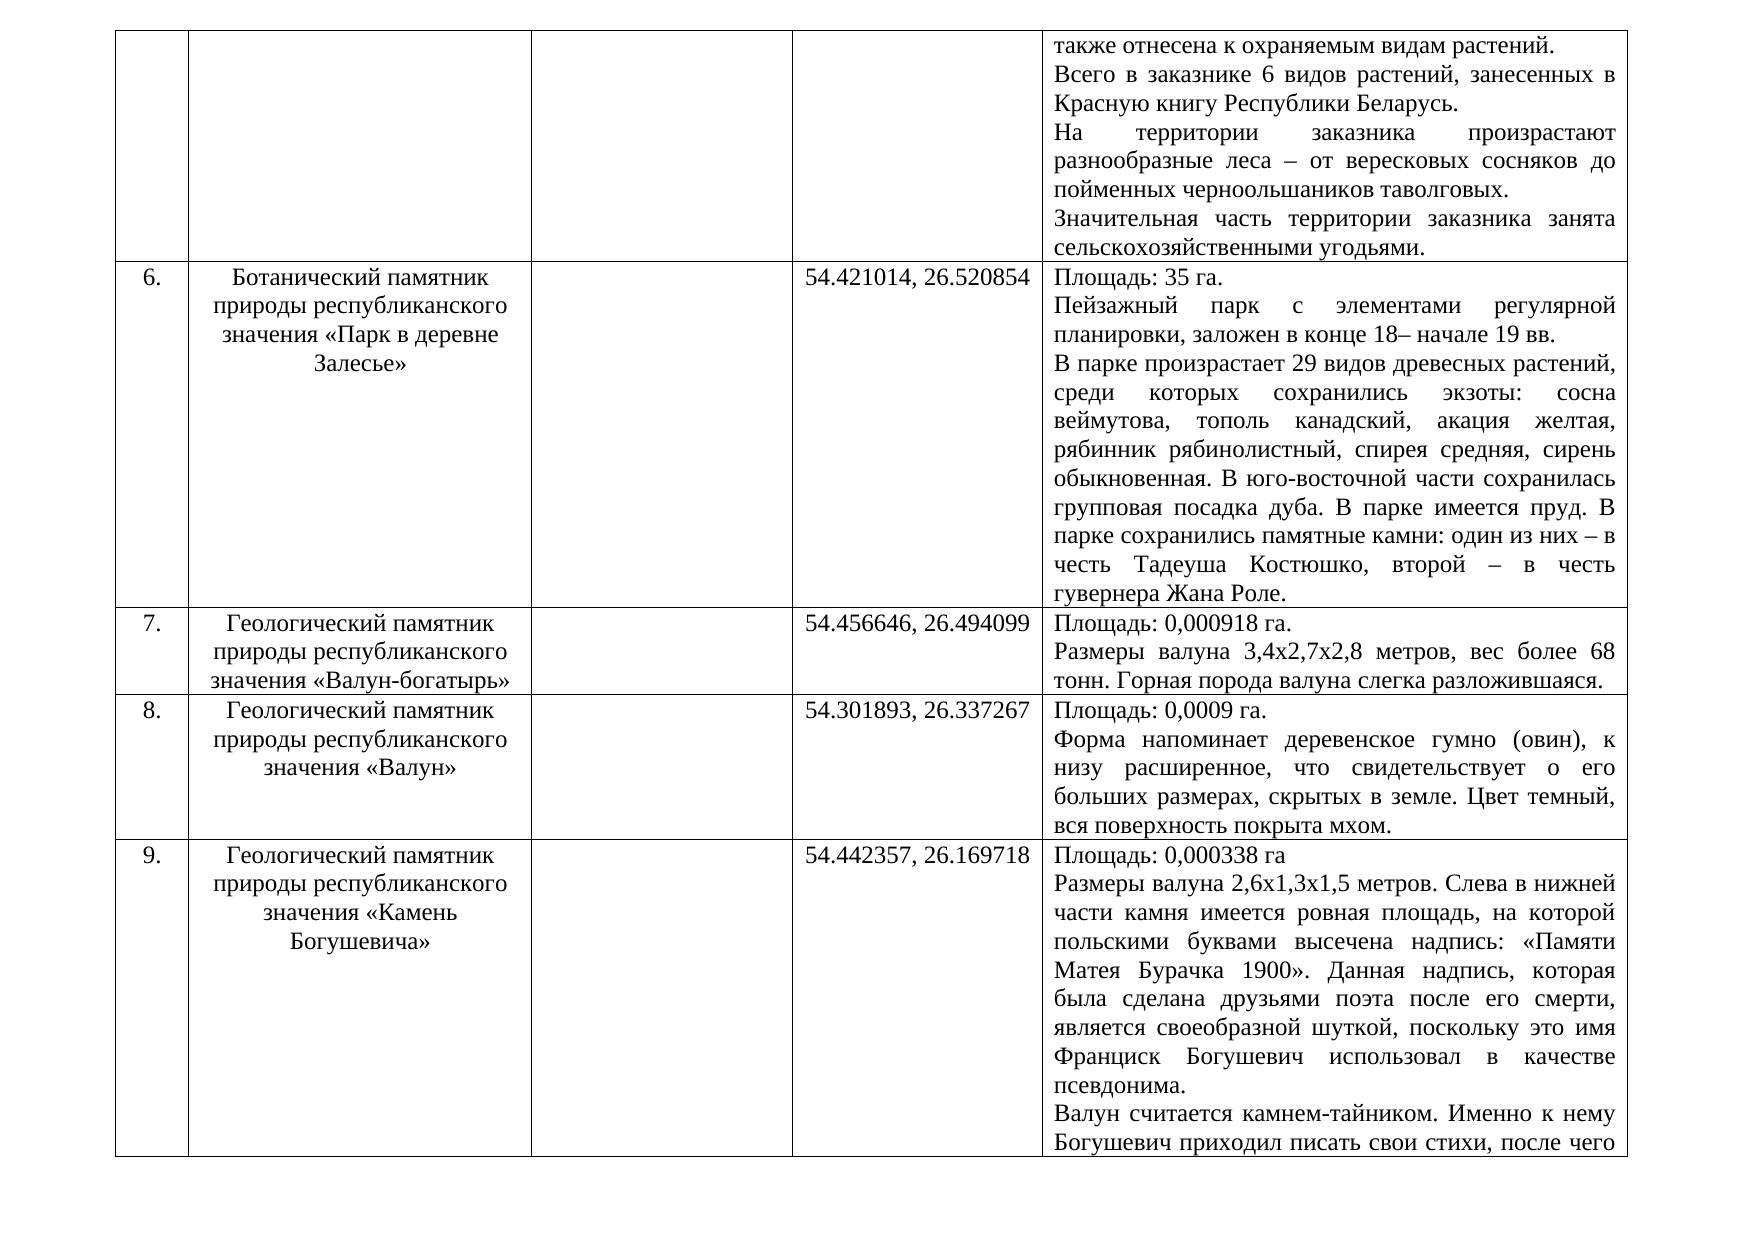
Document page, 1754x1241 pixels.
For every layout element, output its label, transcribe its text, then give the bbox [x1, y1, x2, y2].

table_cell Площадь: 35 га. Пейзажный парк с элементами регулярной планировки, заложен в конце 18– начале 19 вв. В парке произрастает 29 видов древесных растений, среди которых сохранились экзоты: сосна веймутова, тополь канадский, акация желтая, рябинник рябинолистный, спирея средняя, сирень обыкновенная. В юго-восточной части сохранилась групповая посадка дуба. В парке имеется пруд. В парке сохранились памятные камни: один из них – в честь Тадеуша Костюшко, второй – в честь гувернера Жана Роле. [1043, 262, 1627, 607]
table_cell Геологический памятник природы республиканского значения «Валун» [189, 695, 531, 839]
table_cell 7. [116, 608, 188, 694]
table_cell 8. [116, 695, 188, 839]
table_cell [532, 840, 792, 1156]
table_cell Геологический памятник природы республиканского значения «Валун-богатырь» [189, 608, 531, 694]
table_cell Ботанический памятник природы республиканского значения «Парк в деревне Залесье» [189, 262, 531, 607]
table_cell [189, 840, 531, 1156]
table_cell [532, 31, 792, 261]
table_cell [532, 608, 792, 694]
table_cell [1043, 31, 1627, 261]
table_cell [532, 262, 792, 607]
table_cell Площадь: 0,0009 га. Форма напоминает деревенское гумно (овин), к низу расширенное, что свидетельствует о его больших размерах, скрытых в земле. Цвет темный, вся поверхность покрыта мхом. [1043, 695, 1627, 839]
table_cell Площадь: 0,000918 га. Размеры валуна 3,4х2,7х2,8 метров, вес более 68 тонн. Горная порода валуна слегка разложившаяся. [1043, 608, 1627, 694]
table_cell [793, 840, 1042, 1156]
table_cell 54.421014, 26.520854 [793, 262, 1042, 607]
table_cell 54.301893, 26.337267 [793, 695, 1042, 839]
table_cell 5. [116, 31, 188, 261]
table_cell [1043, 840, 1627, 1156]
table_cell 6. [116, 262, 188, 607]
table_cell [189, 31, 531, 261]
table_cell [793, 31, 1042, 261]
table_cell 9. [116, 840, 188, 1156]
table_cell [532, 695, 792, 839]
table_cell 54.456646, 26.494099 [793, 608, 1042, 694]
